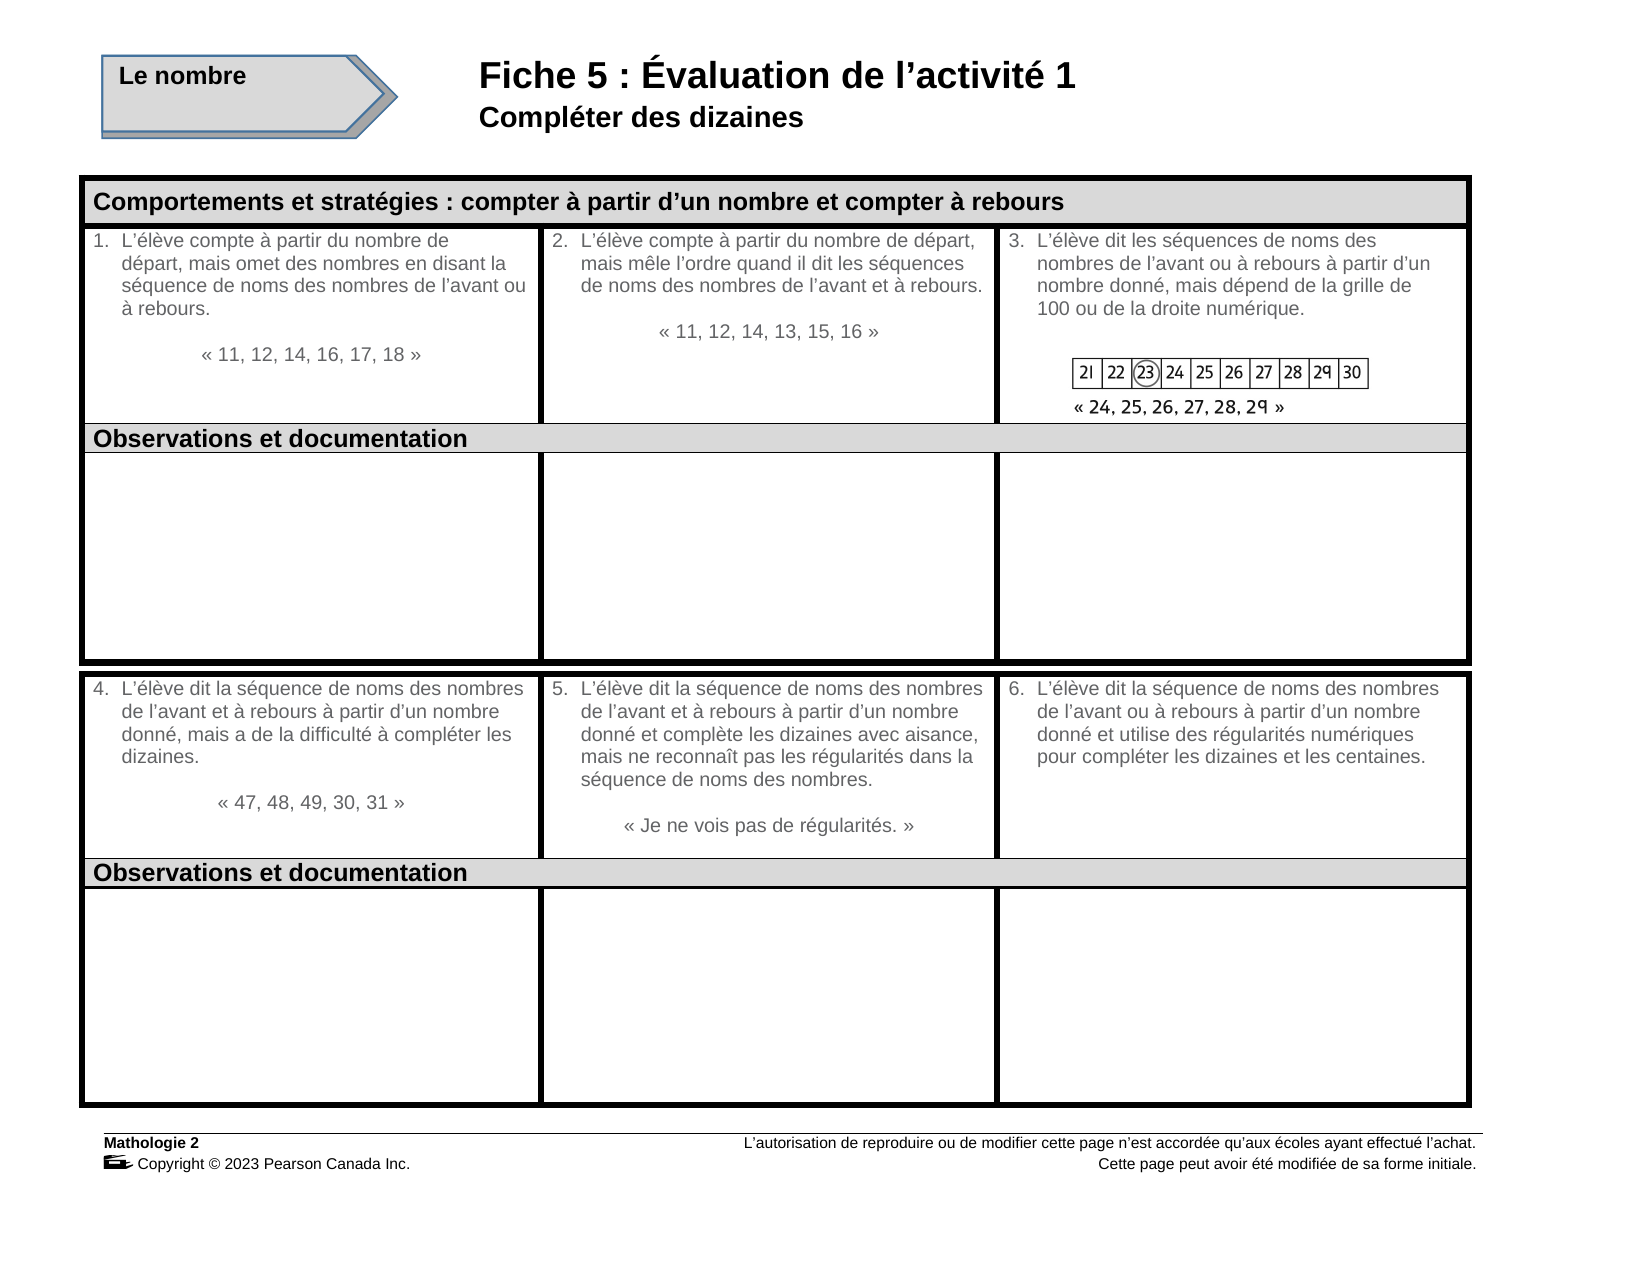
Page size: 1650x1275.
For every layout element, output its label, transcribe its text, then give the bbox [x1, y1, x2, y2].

table_cell L’élève compte à partir du nombre de départ, mais omet des nombres en disant la séquence de noms des nombres de l’avant ou à rebours. « 11, 12, 14, 16, 17, 18 » [85, 229, 538, 423]
table_cell [544, 453, 994, 659]
table_cell [544, 889, 994, 1102]
table_cell L’élève dit la séquence de noms des nombres de l’avant et à rebours à partir d’un nombre donné et complète les dizaines avec aisance, mais ne reconnaît pas les régularités dans la séquence de noms des nombres. « Je ne vois pas de régularités. » [544, 677, 994, 857]
table_cell [82, 666, 541, 671]
table_cell Observations et documentation [85, 424, 1466, 452]
picture [103, 1155, 134, 1169]
table_cell [85, 453, 538, 659]
table_cell L’élève dit la séquence de noms des nombres de l’avant et à rebours à partir d’un nombre donné, mais a de la difficulté à compléter les dizaines. « 47, 48, 49, 30, 31 » [85, 677, 538, 857]
table_header Comportements et stratégies : compter à partir d’un nombre et compter à rebours [85, 181, 1466, 223]
table_cell [1000, 889, 1466, 1102]
table_cell L’élève dit les séquences de noms des nombres de l’avant ou à rebours à partir d’un nombre donné, mais dépend de la grille de 100 ou de la droite numérique. [1000, 229, 1466, 423]
table_cell Observations et documentation [85, 859, 1466, 886]
picture [1068, 325, 1374, 419]
table_cell [997, 666, 1469, 671]
table_cell [85, 889, 538, 1102]
table_cell L’élève compte à partir du nombre de départ, mais mêle l’ordre quand il dit les séquences de noms des nombres de l’avant et à rebours. « 11, 12, 14, 13, 15, 16 » [544, 229, 994, 423]
table_cell [1000, 453, 1466, 659]
table_cell [541, 666, 997, 671]
table_cell L’élève dit la séquence de noms des nombres de l’avant ou à rebours à partir d’un nombre donné et utilise des régularités numériques pour compléter les dizaines et les centaines. [1000, 677, 1466, 857]
